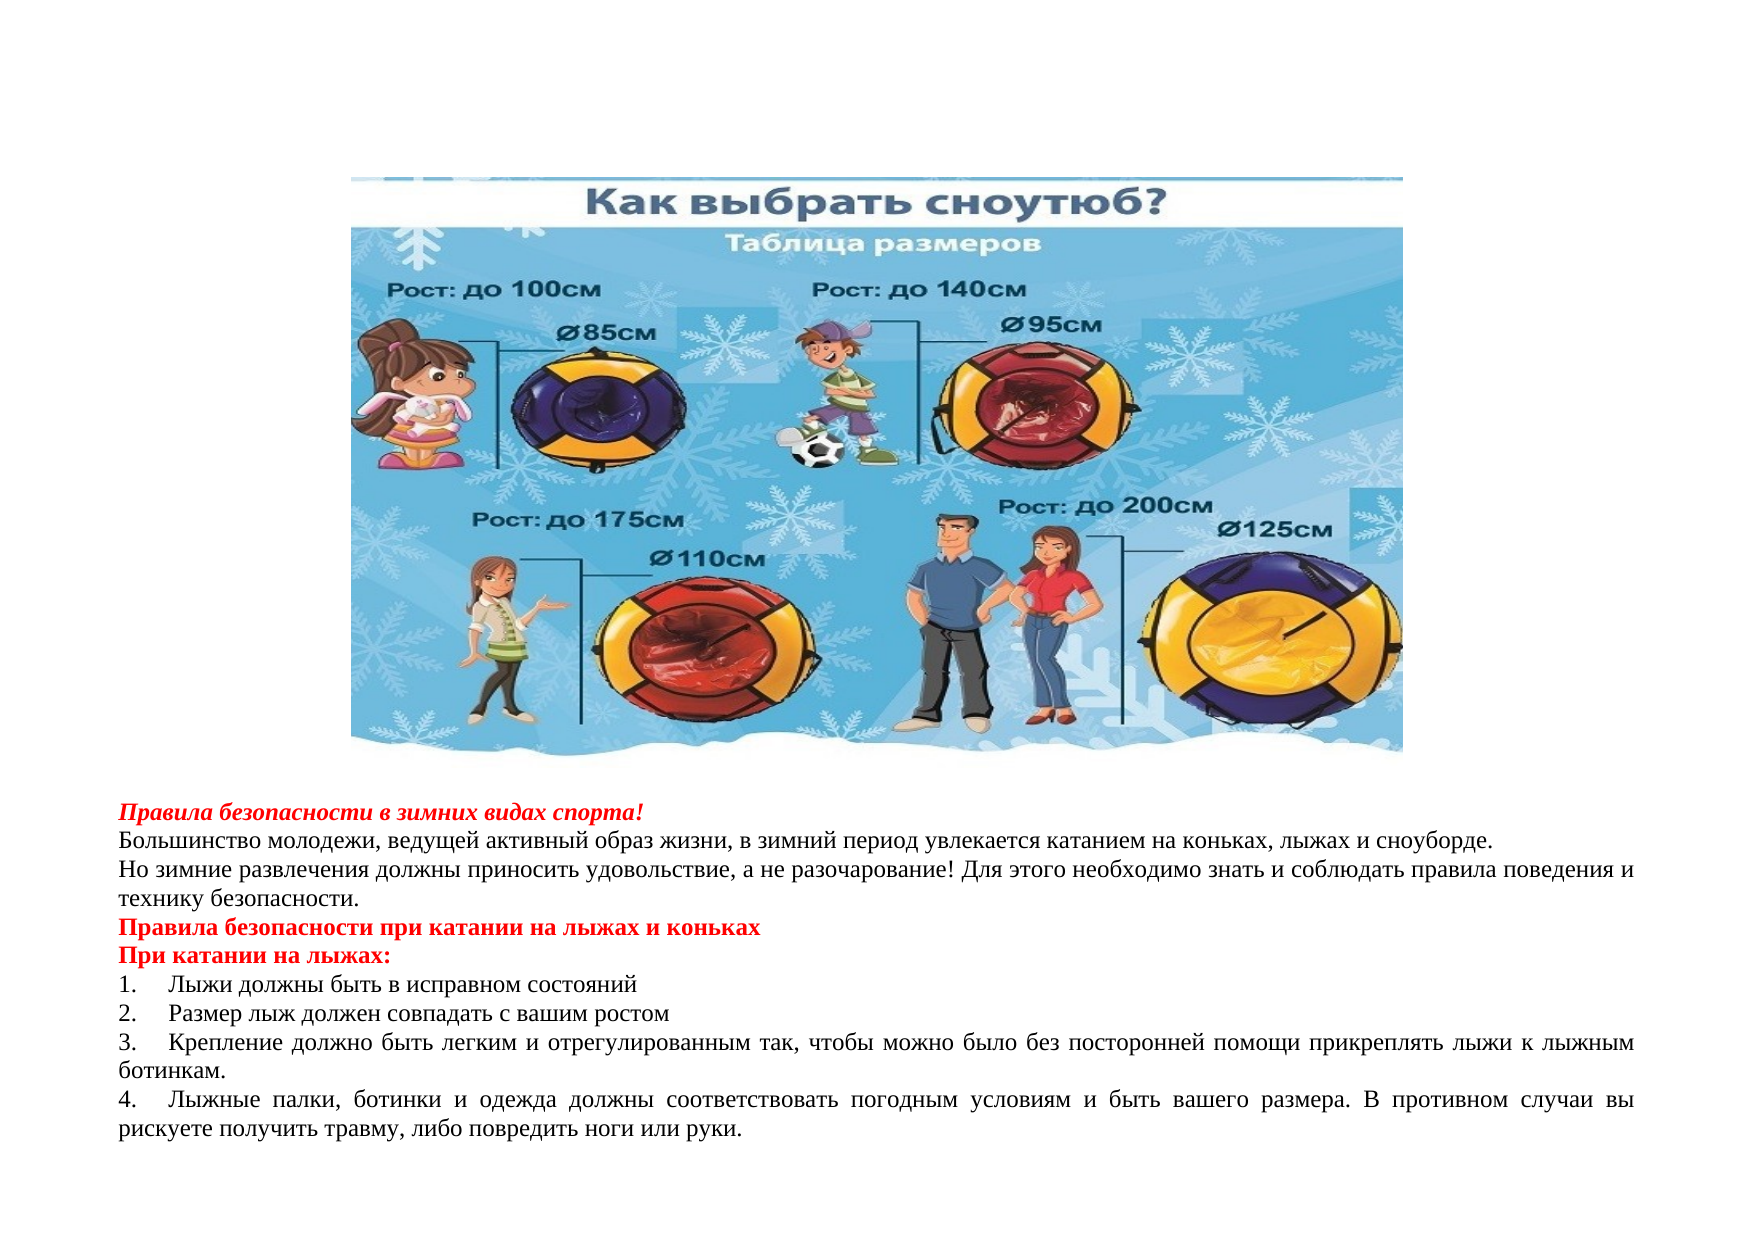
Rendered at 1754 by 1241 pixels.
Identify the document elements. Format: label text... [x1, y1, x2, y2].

picture [351, 177, 1403, 768]
text Правила безопасности в зимних видах спорта! [118, 797, 1636, 825]
text Но зимние развлечения должны приносить удовольствие, а не разочарование! Для этого необходимо знать и соблюдать правила поведения и технику безопасности. [118, 854, 1636, 912]
text 3. Крепление должно быть легким и отрегулированным так, чтобы можно было без посторонней помощи прикреплять лыжи к лыжным ботинкам. [118, 1027, 1636, 1084]
text 1. Лыжи должны быть в исправном состояний [118, 969, 1636, 998]
text Правила безопасности при катании на лыжах и коньках [118, 912, 1636, 940]
text При катании на лыжах: [118, 940, 1636, 969]
text 2. Размер лыж должен совпадать с вашим ростом [118, 998, 1636, 1027]
text Большинство молодежи, ведущей активный образ жизни, в зимний период увлекается катанием на коньках, лыжах и сноуборде. [118, 825, 1636, 854]
text 4. Лыжные палки, ботинки и одежда должны соответствовать погодным условиям и быть вашего размера. В противном случаи вы рискуете получить травму, либо повредить ноги или руки. [118, 1084, 1636, 1142]
